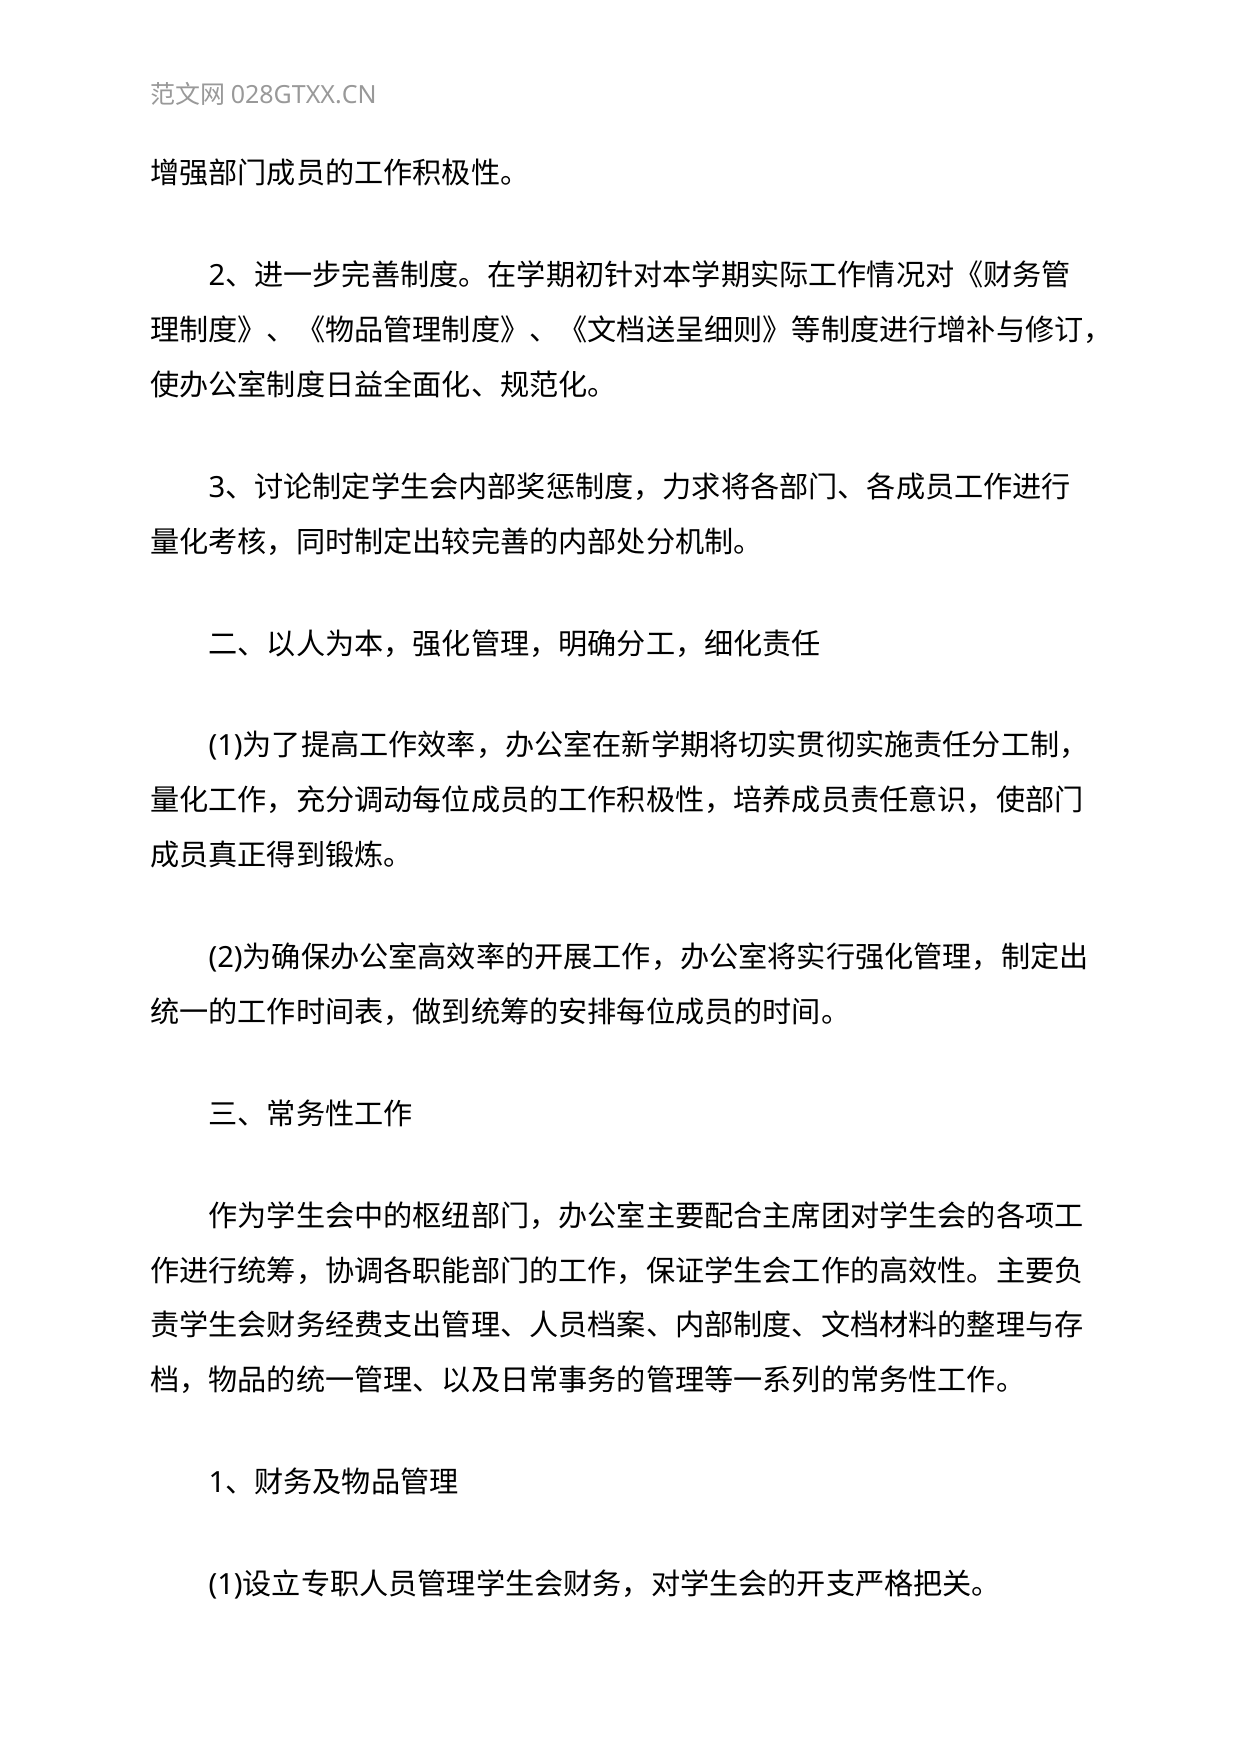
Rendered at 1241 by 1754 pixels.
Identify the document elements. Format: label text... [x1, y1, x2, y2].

text 作为学生会中的枢纽部门，办公室主要配合主席团对学生会的各项工作进行统筹，协调各职能部门的工作，保证学生会工作的高效性。主要负责学生会财务经费支出管理、人员档案、内部制度、文档材料的整理与存档，物品的统一管理、以及日常事务的管理等一系列的常务性工作。 [150, 1192, 1090, 1399]
text 二、以人为本，强化管理，明确分工，细化责任 [150, 620, 1090, 662]
text (1)为了提高工作效率，办公室在新学期将切实贯彻实施责任分工制，量化工作，充分调动每位成员的工作积极性，培养成员责任意识，使部门成员真正得到锻炼。 [150, 722, 1090, 874]
text 1、财务及物品管理 [150, 1459, 1090, 1501]
text 三、常务性工作 [150, 1090, 1090, 1133]
text 2、进一步完善制度。在学期初针对本学期实际工作情况对《财务管理制度》、《物品管理制度》、《文档送呈细则》等制度进行增补与修订，使办公室制度日益全面化、规范化。 [150, 252, 1090, 404]
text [150, 150, 1090, 192]
text 3、讨论制定学生会内部奖惩制度，力求将各部门、各成员工作进行量化考核，同时制定出较完善的内部处分机制。 [150, 463, 1090, 561]
text (2)为确保办公室高效率的开展工作，办公室将实行强化管理，制定出统一的工作时间表，做到统筹的安排每位成员的时间。 [150, 934, 1090, 1031]
text (1)设立专职人员管理学生会财务，对学生会的开支严格把关。 [150, 1561, 1090, 1603]
